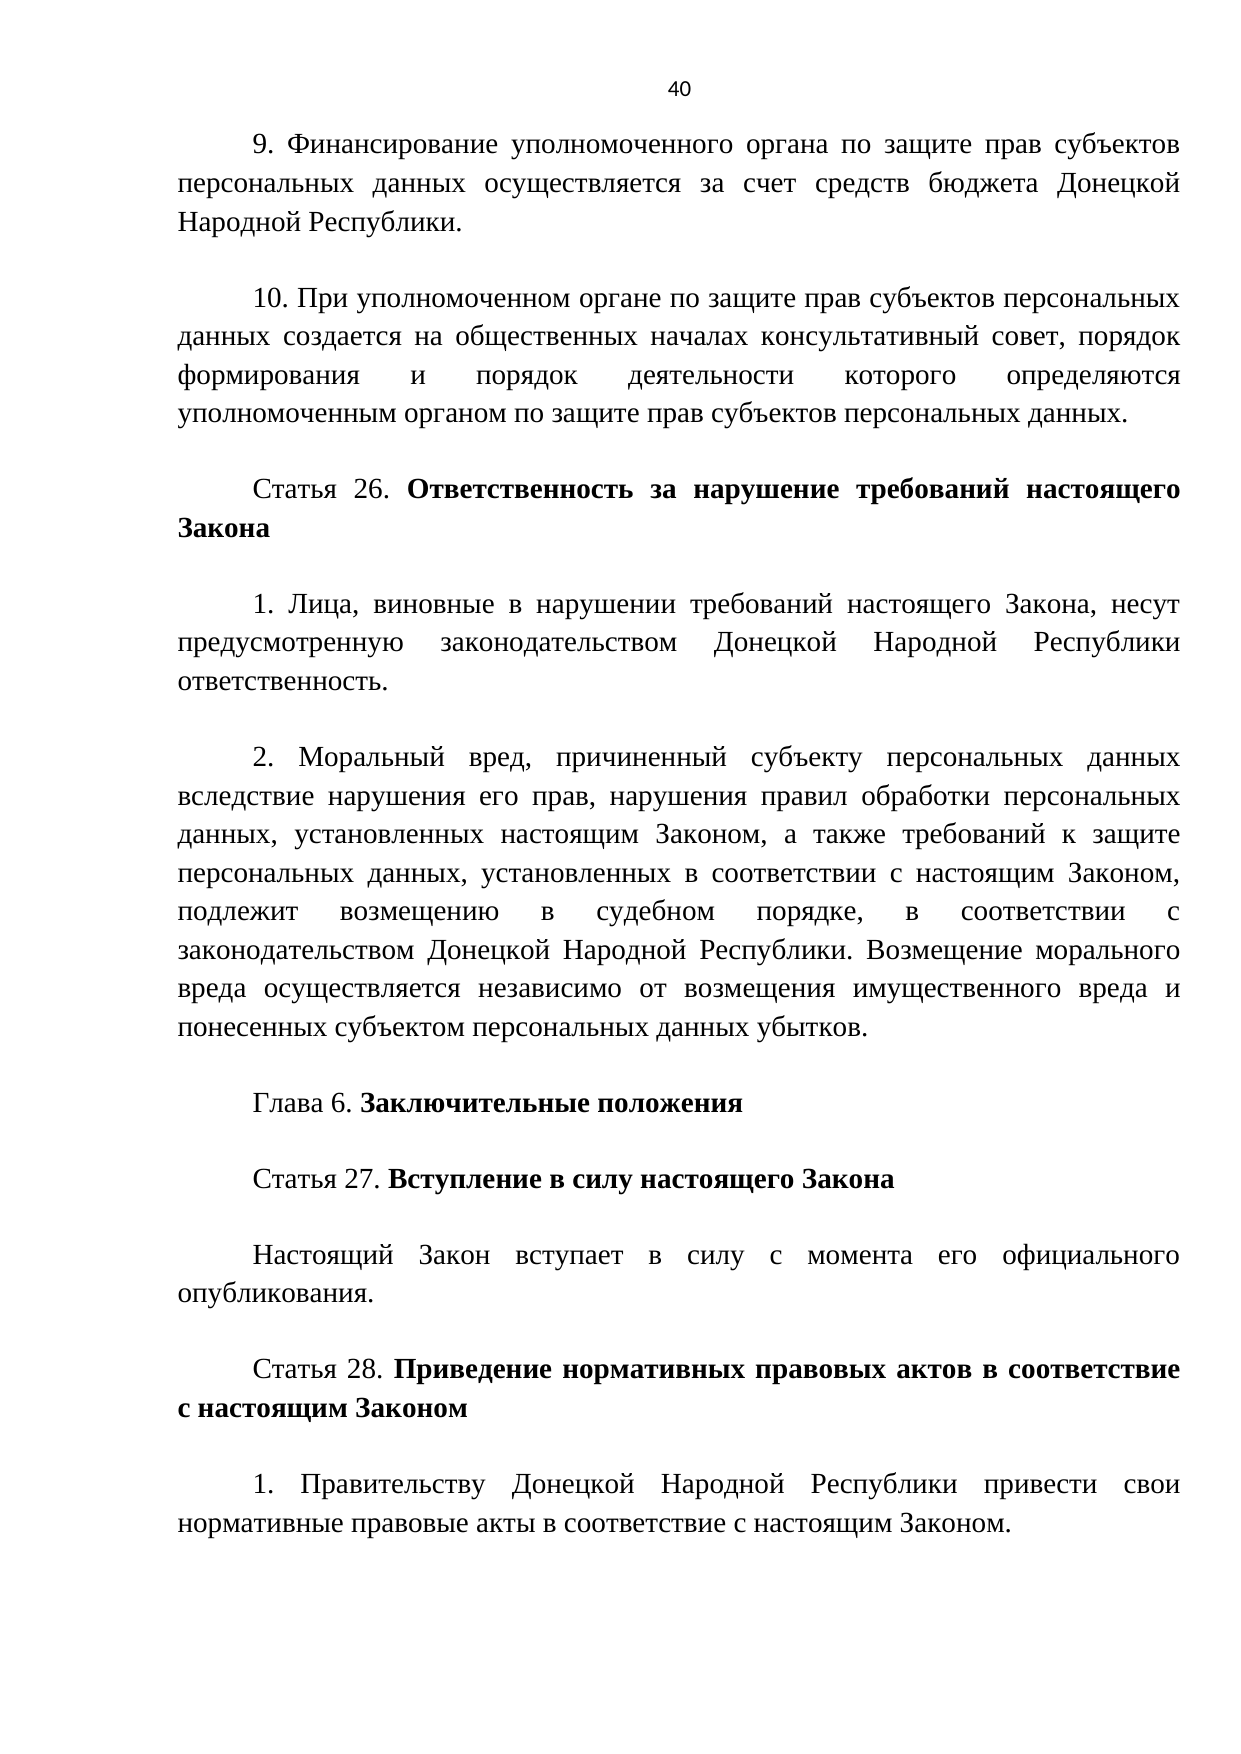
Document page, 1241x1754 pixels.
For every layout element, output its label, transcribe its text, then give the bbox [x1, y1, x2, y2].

subtitle Статья 28. Приведение нормативных правовых актов в соответствие с настоящим Законом [177, 1352, 1181, 1424]
text 1. Лица, виновные в нарушении требований настоящего Закона, несут предусмотренную законодательством Донецкой Народной Республики ответственность. [177, 586, 1181, 697]
text Глава 6. Заключительные положения [177, 1085, 1181, 1118]
text Настоящий Закон вступает в силу с момента его официального опубликования. [177, 1237, 1181, 1309]
text Статья 26. Ответственность за нарушение требований настоящего Закона [177, 471, 1181, 543]
text Статья 27. Вступление в силу настоящего Закона [177, 1161, 1181, 1194]
text 1. Правительству Донецкой Народной Республики привести свои нормативные правовые акты в соответствие с настоящим Законом. [177, 1466, 1181, 1538]
text 2. Моральный вред, причиненный субъекту персональных данных вследствие нарушения его прав, нарушения правил обработки персональных данных, установленных настоящим Законом, а также требований к защите персональных данных, установленных в соответствии с настоящим Законом, подлежит возмещению в судебном порядке, в соответствии с законодательством Донецкой Народной Республики. Возмещение морального вреда осуществляется независимо от возмещения имущественного вреда и понесенных субъектом персональных данных убытков. [177, 739, 1181, 1042]
text 10. При уполномоченном органе по защите прав субъектов персональных данных создается на общественных началах консультативный совет, порядок формирования и порядок деятельности которого определяются уполномоченным органом по защите прав субъектов персональных данных. [177, 280, 1181, 429]
text 9. Финансирование уполномоченного органа по защите прав субъектов персональных данных осуществляется за счет средств бюджета Донецкой Народной Республики. [177, 127, 1181, 237]
